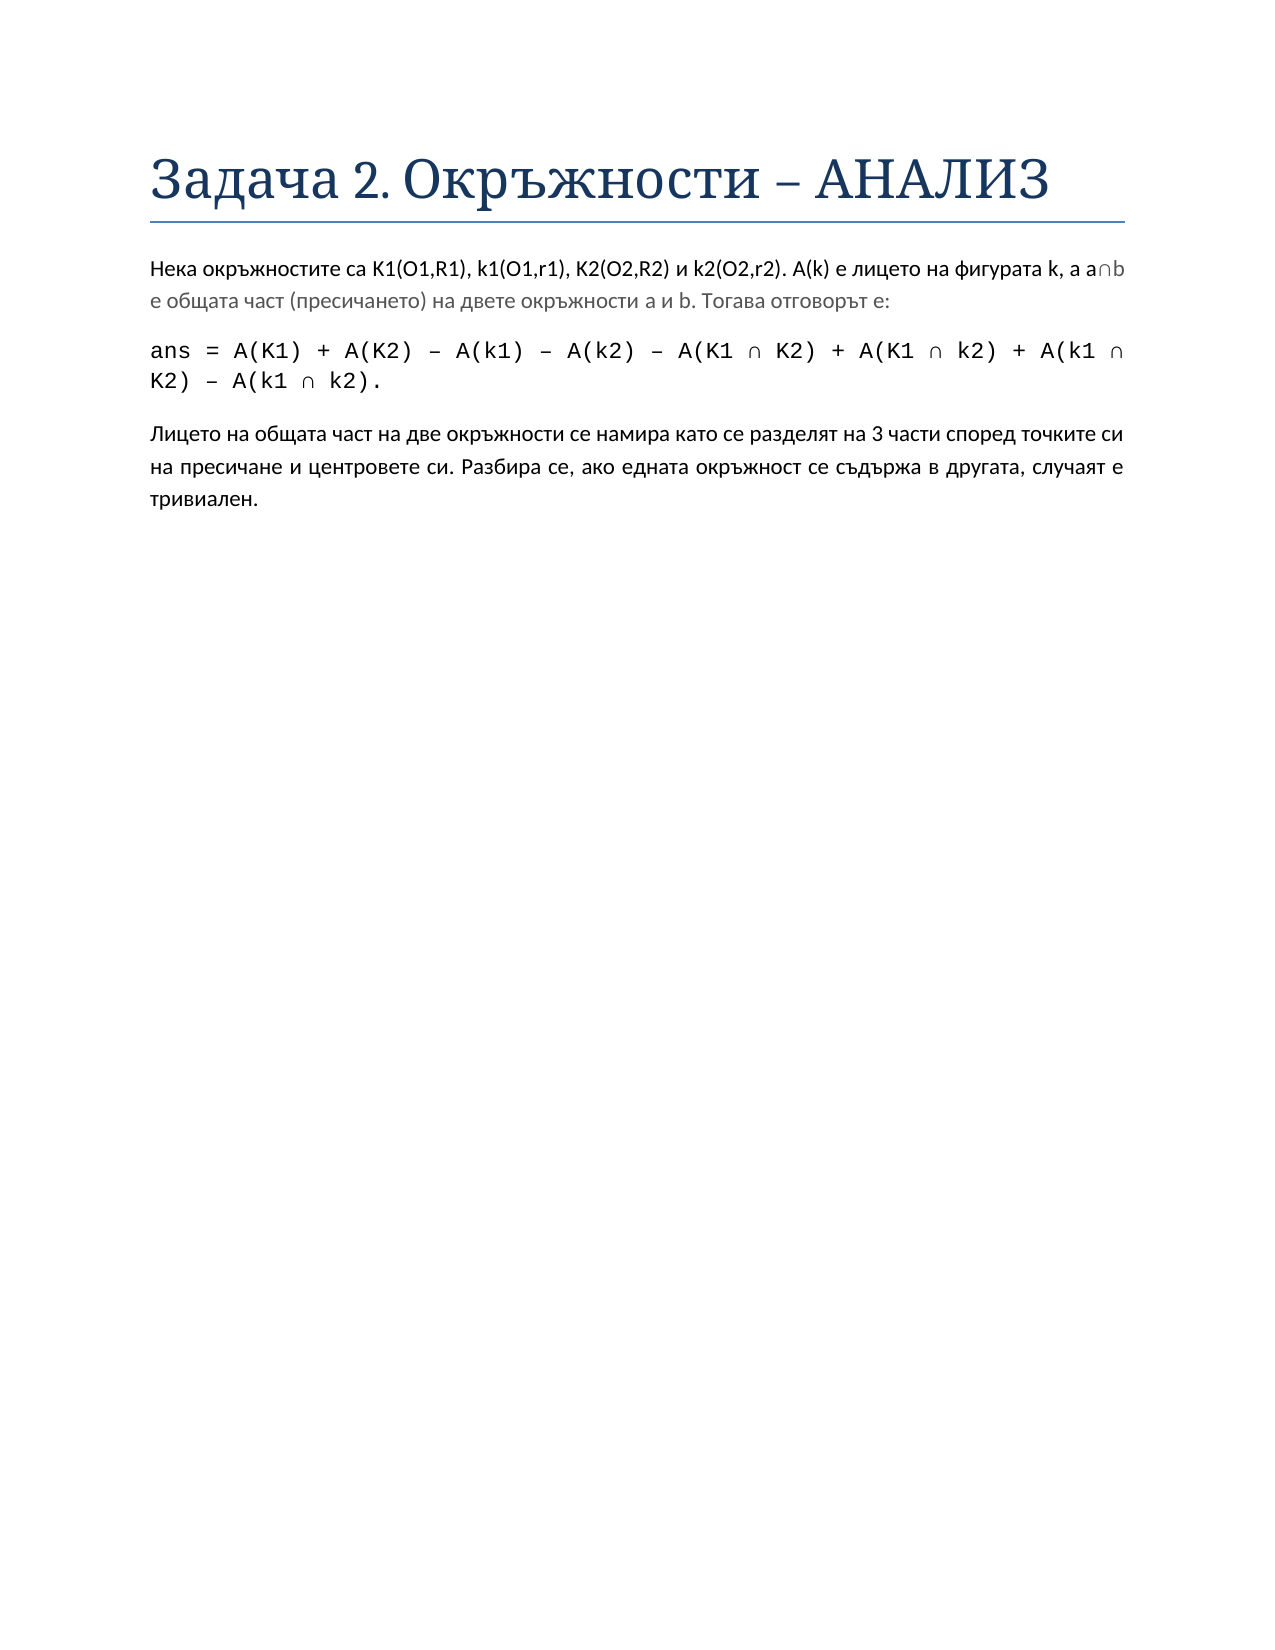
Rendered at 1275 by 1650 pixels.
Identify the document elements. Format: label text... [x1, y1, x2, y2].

text Лицето на общата част на две окръжности се намира като се разделят на 3 части според точките си на пресичане и центровете си. Разбира се, ако едната окръжност се съдържа в другата, случаят е тривиален. [150, 419, 1125, 512]
text Нека окръжностите са K1(O1,R1), k1(O1,r1), K2(O2,R2) и k2(O2,r2). A(k) е лицето на фигурата k, а a∩b е общата част (пресичането) на двете окръжности a и b. Тогава отговорът е: [150, 254, 1125, 314]
title Задача 2. Окръжности – АНАЛИЗ [150, 150, 1125, 221]
text ans = A(K1) + A(K2) – A(k1) – A(k2) – A(K1 ∩ K2) + A(K1 ∩ k2) + A(k1 ∩ K2) – A(k1 ∩ k2). [150, 339, 1125, 395]
